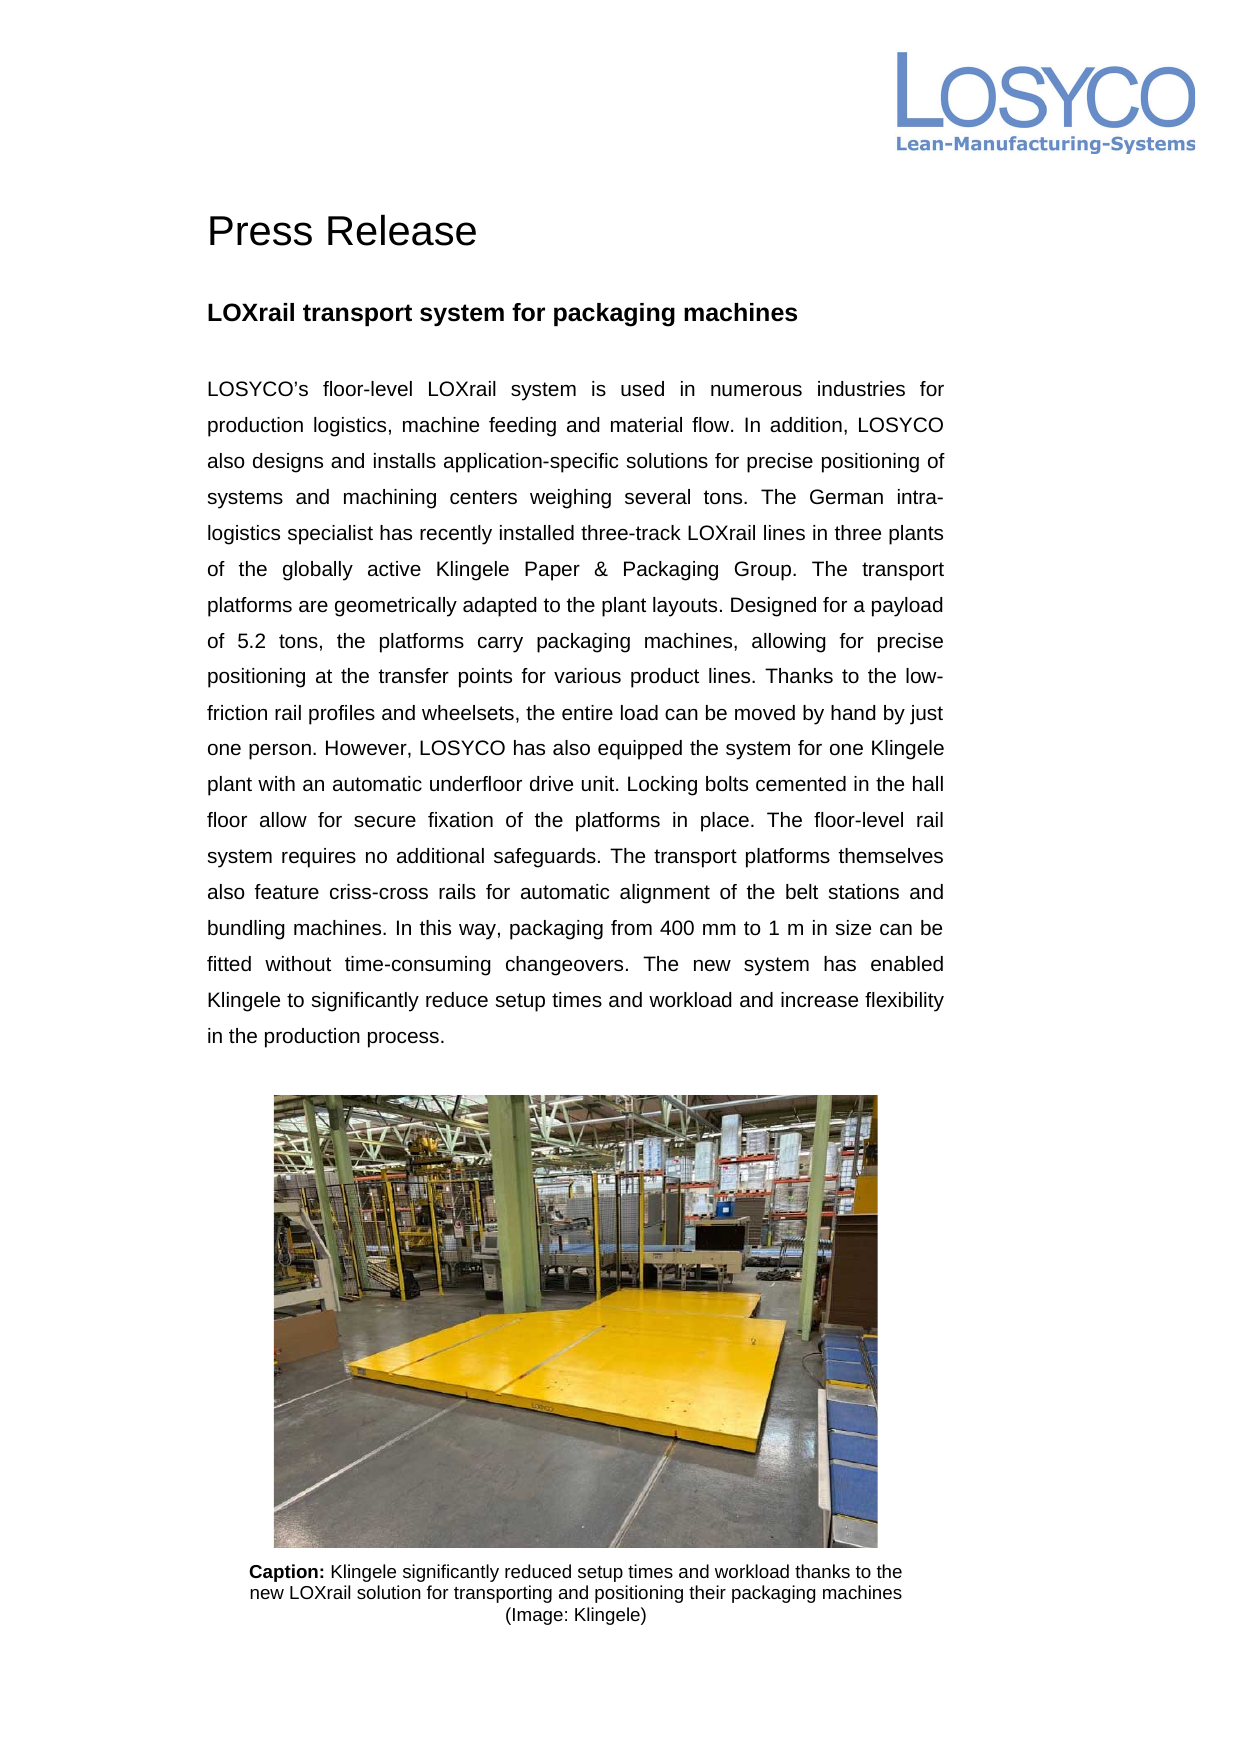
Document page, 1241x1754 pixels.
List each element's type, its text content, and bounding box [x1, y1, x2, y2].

text LOXrail transport system for packaging machines [207, 298, 945, 327]
picture [895, 52, 1196, 154]
table_cell Caption: Klingele significantly reduced setup times and workload thanks to the new LOXrail solution for transporting and positioning their packaging machines (Image: Klingele) [207, 1561, 945, 1638]
picture [273, 1095, 878, 1548]
text Press Release [207, 207, 945, 255]
table_header [207, 1096, 945, 1561]
text LOSYCO’s floor-level LOXrail system is used in numerous industries for production logistics, machine feeding and material flow. In addition, LOSYCO also designs and installs application-specific solutions for precise positioning of systems and machining centers weighing several tons. The German intra-logistics specialist has recently installed three-track LOXrail lines in three plants of the globally active Klingele Paper & Packaging Group. The transport platforms are geometrically adapted to the plant layouts. Designed for a payload of 5.2 tons, the platforms carry packaging machines, allowing for precise positioning at the transfer points for various product lines. Thanks to the low-friction rail profiles and wheelsets, the entire load can be moved by hand by just one person. However, LOSYCO has also equipped the system for one Klingele plant with an automatic underfloor drive unit. Locking bolts cemented in the hall floor allow for secure fixation of the platforms in place. The floor-level rail system requires no additional safeguards. The transport platforms themselves also feature criss-cross rails for automatic alignment of the belt stations and bundling machines. In this way, packaging from 400 mm to 1 m in size can be fitted without time-consuming changeovers. The new system has enabled Klingele to significantly reduce setup times and workload and increase flexibility in the production process. [207, 377, 945, 1048]
